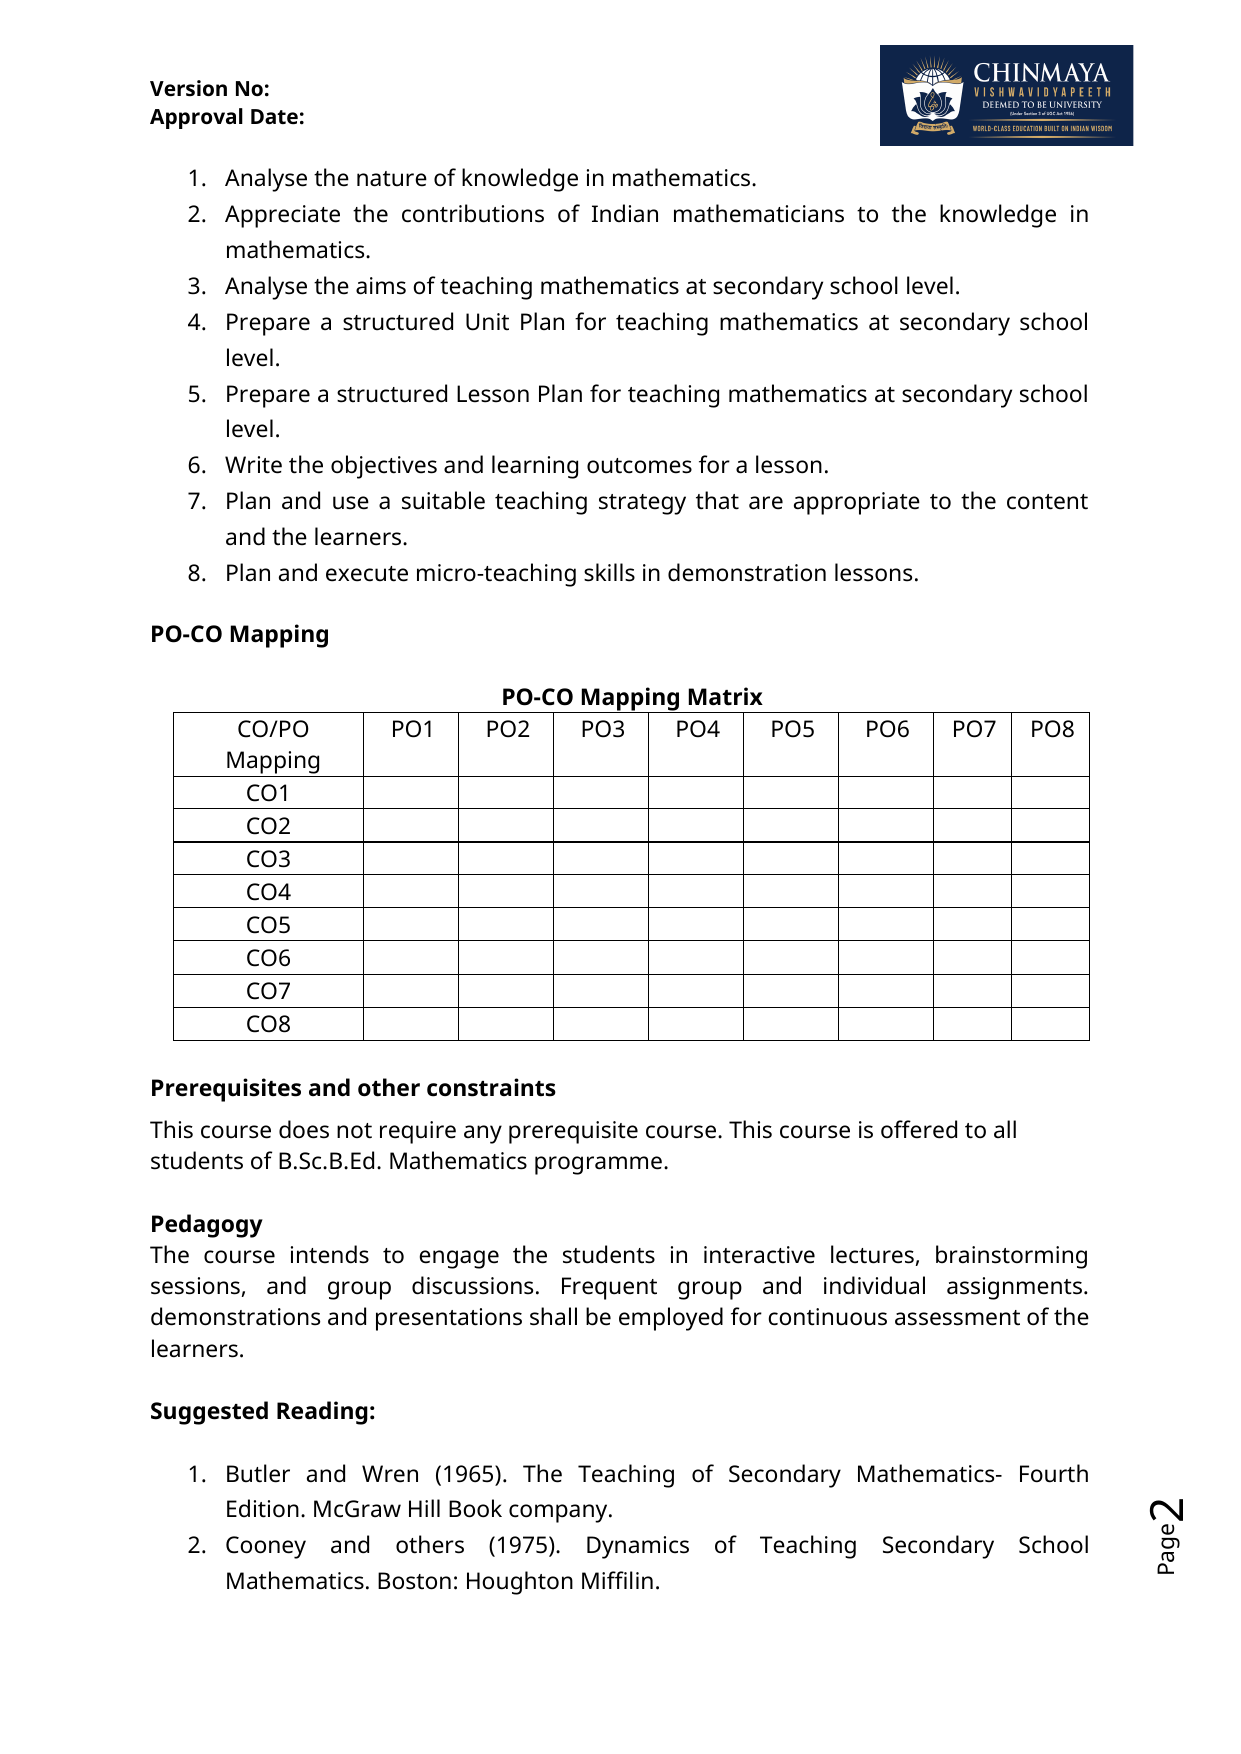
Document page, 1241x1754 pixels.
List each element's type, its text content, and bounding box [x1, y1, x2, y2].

table_cell [364, 809, 458, 841]
table_cell [839, 777, 933, 808]
table_cell [459, 908, 553, 940]
table_cell [744, 975, 838, 1007]
table_cell [554, 908, 648, 940]
text Prerequisites and other constraints [150, 1072, 1069, 1103]
table_cell [1012, 843, 1089, 874]
table_cell [364, 941, 458, 973]
table_cell CO6 [174, 941, 363, 973]
table_cell [459, 843, 553, 874]
table_cell [554, 809, 648, 841]
table_cell [744, 809, 838, 841]
table_cell [459, 975, 553, 1007]
table_cell CO8 [174, 1008, 363, 1040]
table_header CO/PO Mapping [174, 713, 363, 776]
table_cell [934, 975, 1011, 1007]
table_cell [554, 975, 648, 1007]
table_cell [839, 941, 933, 973]
table_cell [364, 777, 458, 808]
table_cell [934, 941, 1011, 973]
table_cell CO2 [174, 809, 363, 841]
table_cell [364, 1008, 458, 1040]
table_cell [459, 1008, 553, 1040]
table_cell [934, 777, 1011, 808]
table_cell [459, 777, 553, 808]
table_cell CO4 [174, 875, 363, 907]
table_cell [1012, 809, 1089, 841]
table_cell [1012, 777, 1089, 808]
table_cell [744, 941, 838, 973]
table_header PO2 [459, 713, 553, 776]
table_header PO8 [1012, 713, 1089, 776]
picture [880, 45, 1134, 146]
table_cell [744, 843, 838, 874]
table_cell [1012, 875, 1089, 907]
list Cooney and others (1975). Dynamics of Teaching Secondary School Mathematics. Boston: Houghton Miffilin. [187, 1529, 1090, 1597]
table_cell [1012, 941, 1089, 973]
table_cell [649, 843, 743, 874]
table_cell [459, 809, 553, 841]
table_cell [744, 908, 838, 940]
table_cell [744, 777, 838, 808]
table_header PO7 [934, 713, 1011, 776]
table_header PO5 [744, 713, 838, 776]
table_cell [839, 1008, 933, 1040]
table_cell [744, 1008, 838, 1040]
table_cell CO7 [174, 975, 363, 1007]
table_cell CO3 [174, 843, 363, 874]
list Prepare a structured Unit Plan for teaching mathematics at secondary school level. [187, 306, 1090, 373]
table_header PO6 [839, 713, 933, 776]
table_header PO1 [364, 713, 458, 776]
text This course does not require any prerequisite course. This course is offered to all students of B.Sc.B.Ed. Mathematics programme. [150, 1114, 1090, 1207]
table_cell [934, 908, 1011, 940]
table_cell [1012, 1008, 1089, 1040]
table_header PO3 [554, 713, 648, 776]
table_cell [554, 843, 648, 874]
table_cell [649, 941, 743, 973]
table_cell [554, 777, 648, 808]
text Pedagogy [150, 1207, 1069, 1239]
list Appreciate the contributions of Indian mathematicians to the knowledge in mathematics. [187, 198, 1090, 265]
text PO-CO Mapping [150, 618, 1090, 649]
table_cell [934, 1008, 1011, 1040]
table_cell [1012, 908, 1089, 940]
table_cell [649, 809, 743, 841]
table_cell [459, 875, 553, 907]
table_cell [934, 843, 1011, 874]
table_cell [839, 843, 933, 874]
text The course intends to engage the students in interactive lectures, brainstorming sessions, and group discussions. Frequent group and individual assignments. demonstrations and presentations shall be employed for continuous assessment of the learners. [150, 1239, 1090, 1364]
table_cell [649, 875, 743, 907]
table_cell [554, 1008, 648, 1040]
text Suggested Reading: [150, 1395, 1090, 1426]
table_cell [839, 809, 933, 841]
list Prepare a structured Lesson Plan for teaching mathematics at secondary school level. [187, 377, 1090, 445]
list Plan and use a suitable teaching strategy that are appropriate to the content and the learners. [187, 485, 1090, 552]
table_cell [839, 975, 933, 1007]
list Write the objectives and learning outcomes for a lesson. [187, 449, 1090, 481]
table_cell [554, 941, 648, 973]
table_cell [364, 875, 458, 907]
table_cell [839, 875, 933, 907]
table_cell [1012, 975, 1089, 1007]
table_cell [649, 777, 743, 808]
table_header PO4 [649, 713, 743, 776]
table_cell [364, 975, 458, 1007]
list Analyse the nature of knowledge in mathematics. [187, 162, 1090, 193]
table_cell CO1 [174, 777, 363, 808]
list Plan and execute micro-teaching skills in demonstration lessons. [187, 557, 1090, 588]
table_cell [649, 1008, 743, 1040]
table_cell CO5 [174, 908, 363, 940]
table_cell [649, 908, 743, 940]
table_cell [934, 809, 1011, 841]
list Analyse the aims of teaching mathematics at secondary school level. [187, 270, 1090, 301]
list Butler and Wren (1965). The Teaching of Secondary Mathematics- Fourth Edition. McGraw Hill Book company. [187, 1457, 1090, 1525]
table_cell [364, 908, 458, 940]
table_cell [554, 875, 648, 907]
table_cell [839, 908, 933, 940]
table_cell [649, 975, 743, 1007]
text PO-CO Mapping Matrix [173, 681, 1090, 712]
table_cell [364, 843, 458, 874]
table_cell [744, 875, 838, 907]
table_cell [934, 875, 1011, 907]
table_cell [459, 941, 553, 973]
